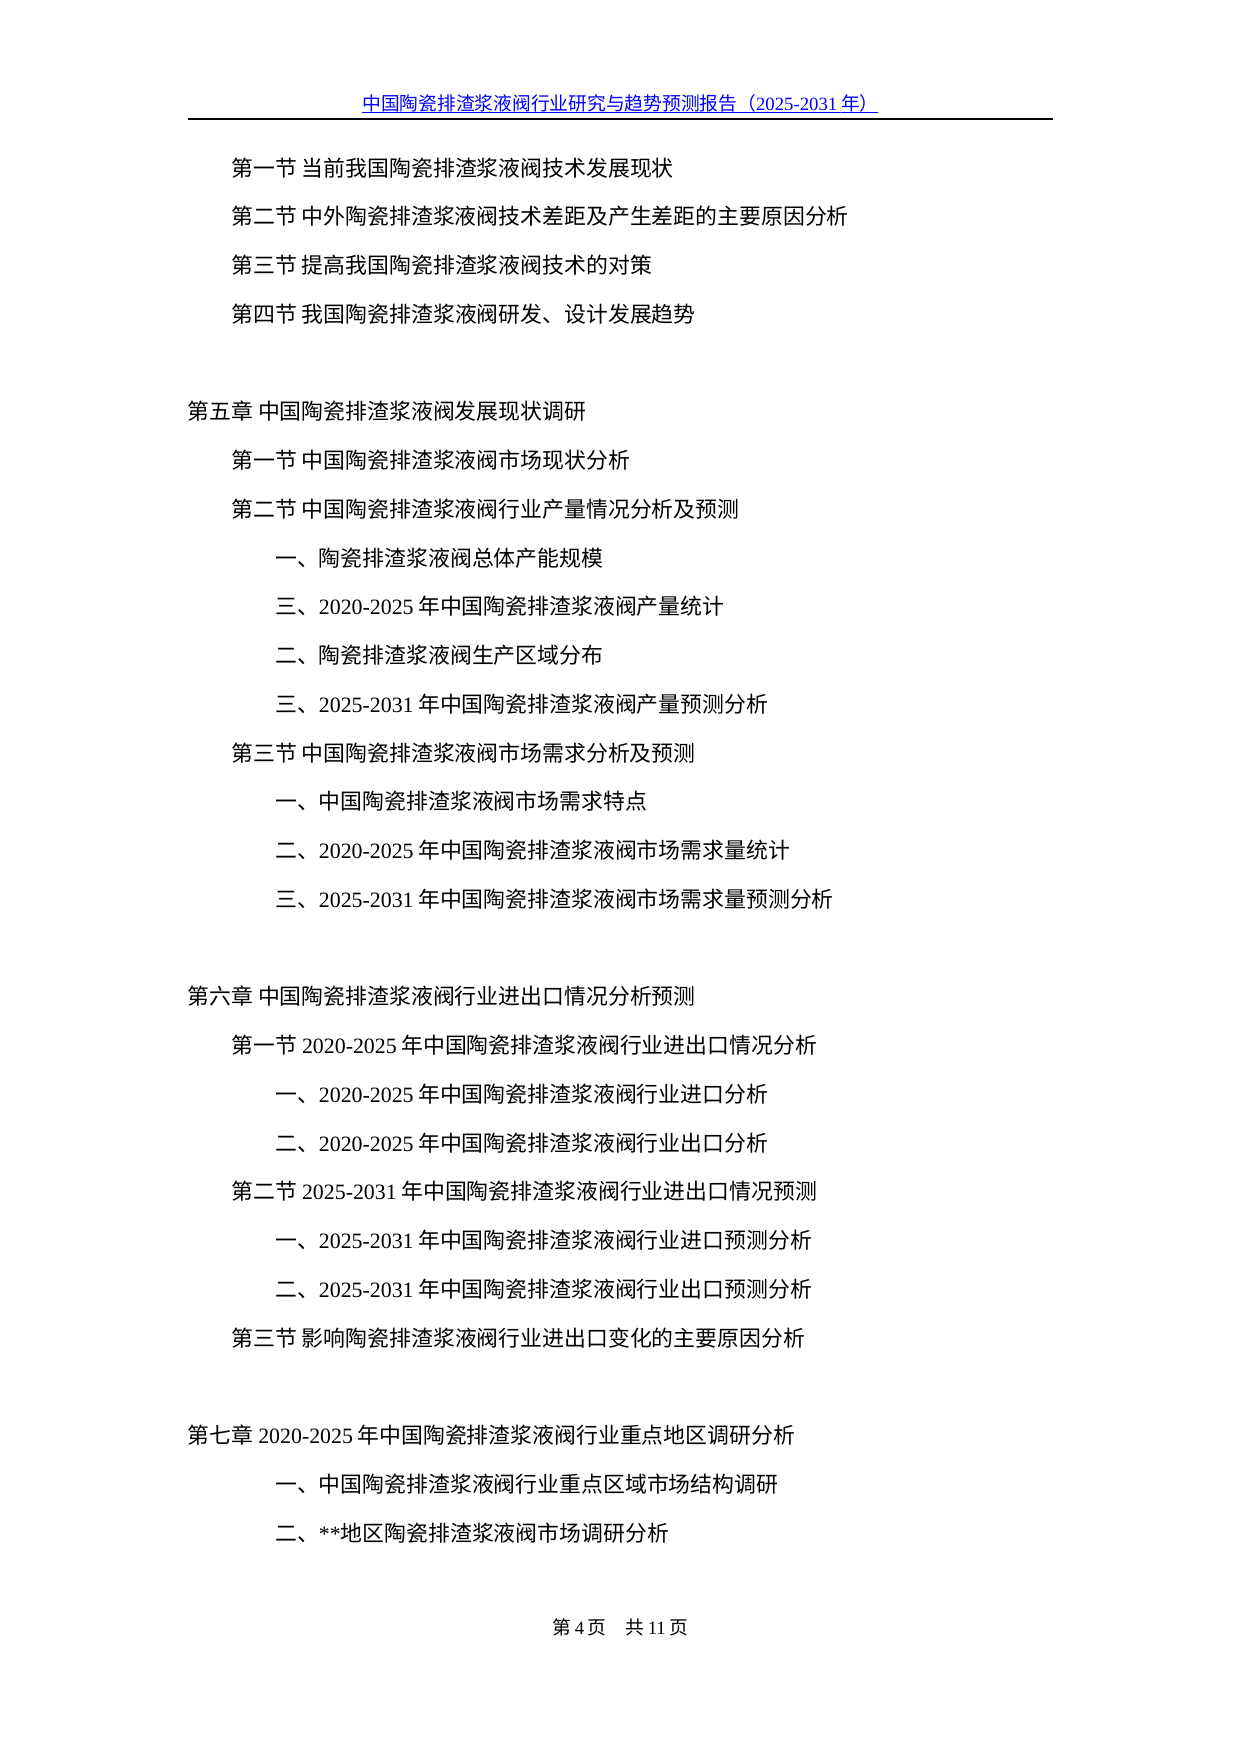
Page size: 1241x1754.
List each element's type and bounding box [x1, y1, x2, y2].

text [187, 150, 1053, 1548]
